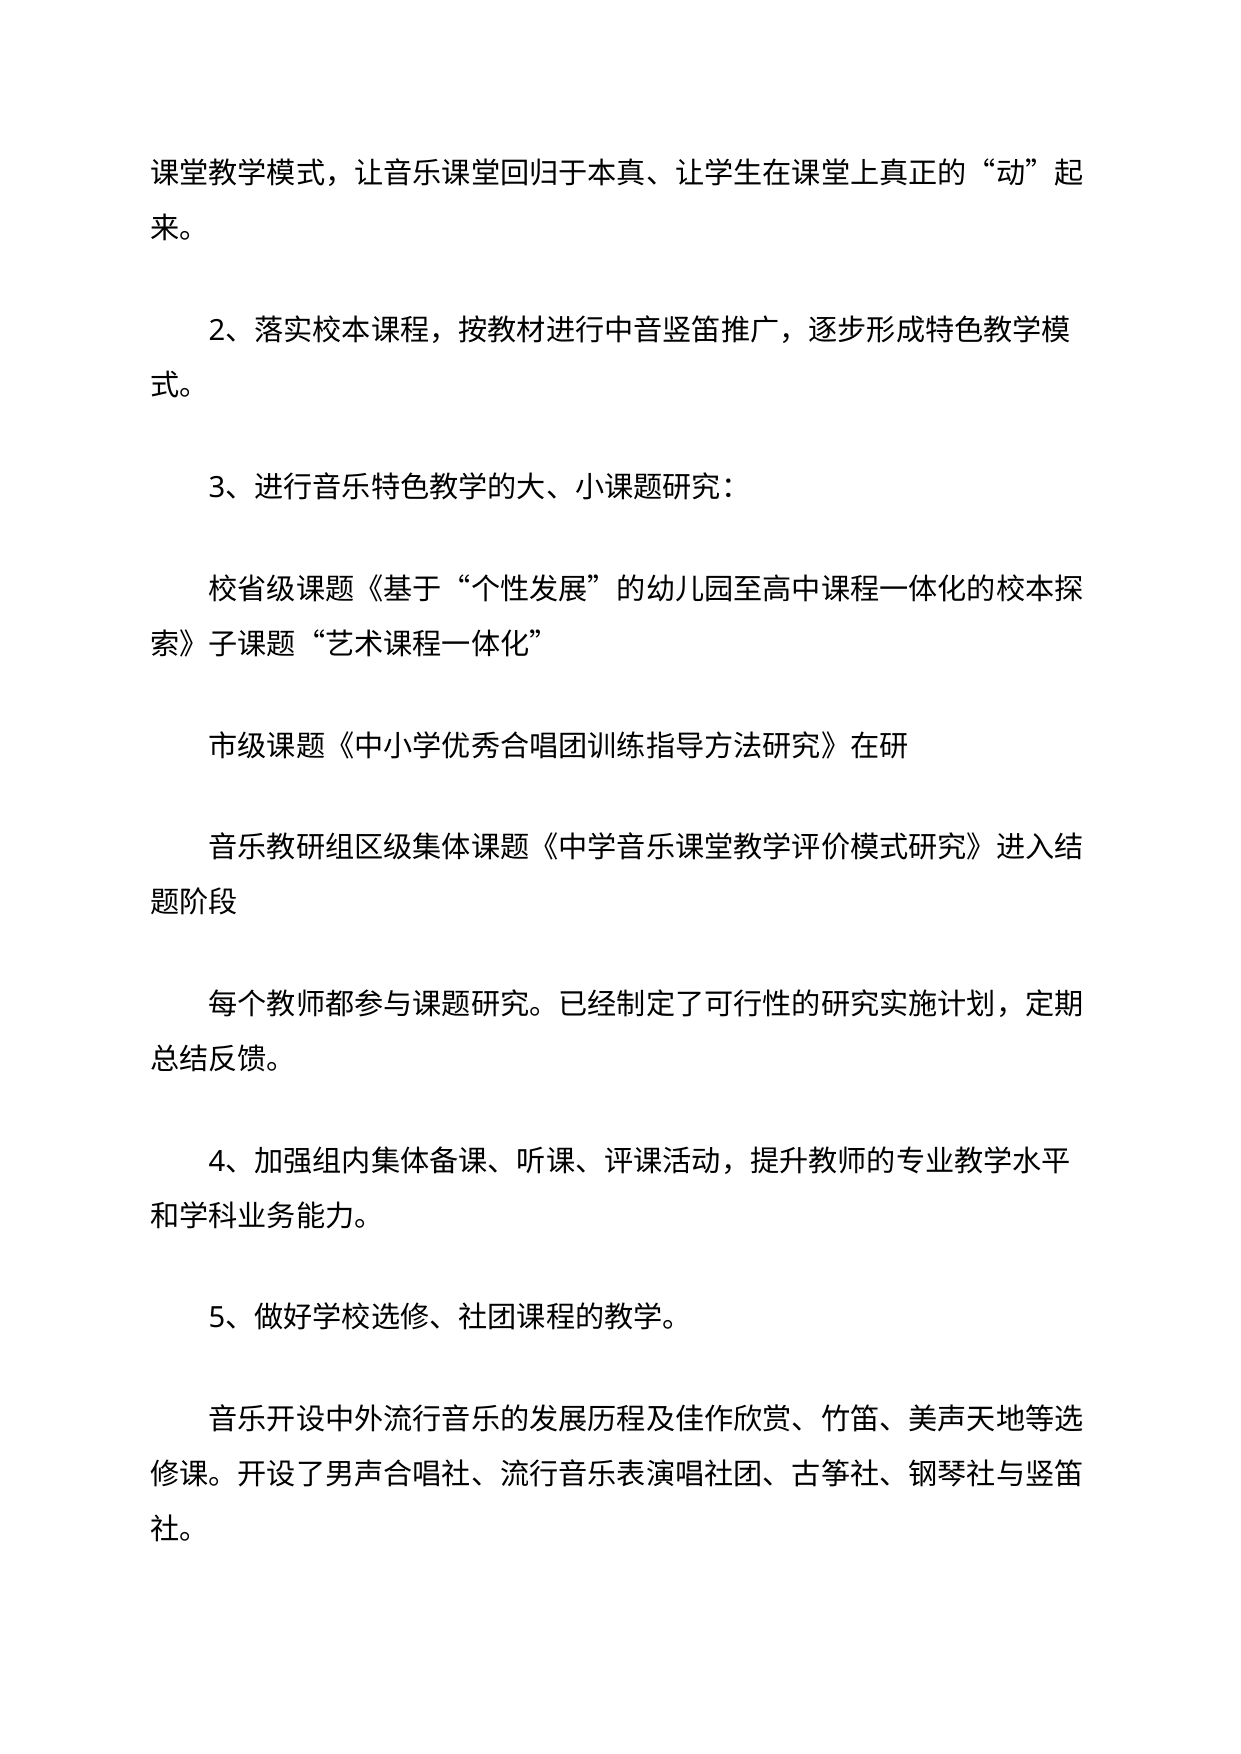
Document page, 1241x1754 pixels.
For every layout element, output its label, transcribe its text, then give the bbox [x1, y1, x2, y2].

text 音乐教研组区级集体课题《中学音乐课堂教学评价模式研究》进入结题阶段 [150, 824, 1090, 921]
text 校省级课题《基于“个性发展”的幼儿园至高中课程一体化的校本探索》子课题“艺术课程一体化” [150, 565, 1090, 663]
text 5、做好学校选修、社团课程的教学。 [150, 1294, 1090, 1336]
text 3、进行音乐特色教学的大、小课题研究： [150, 463, 1090, 506]
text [150, 150, 1090, 247]
text 市级课题《中小学优秀合唱团训练指导方法研究》在研 [150, 722, 1090, 764]
text 音乐开设中外流行音乐的发展历程及佳作欣赏、竹笛、美声天地等选修课。开设了男声合唱社、流行音乐表演唱社团、古筝社、钢琴社与竖笛社。 [150, 1396, 1090, 1548]
text 每个教师都参与课题研究。已经制定了可行性的研究实施计划，定期总结反馈。 [150, 981, 1090, 1078]
text 2、落实校本课程，按教材进行中音竖笛推广，逐步形成特色教学模式。 [150, 307, 1090, 404]
text 4、加强组内集体备课、听课、评课活动，提升教师的专业教学水平和学科业务能力。 [150, 1137, 1090, 1234]
